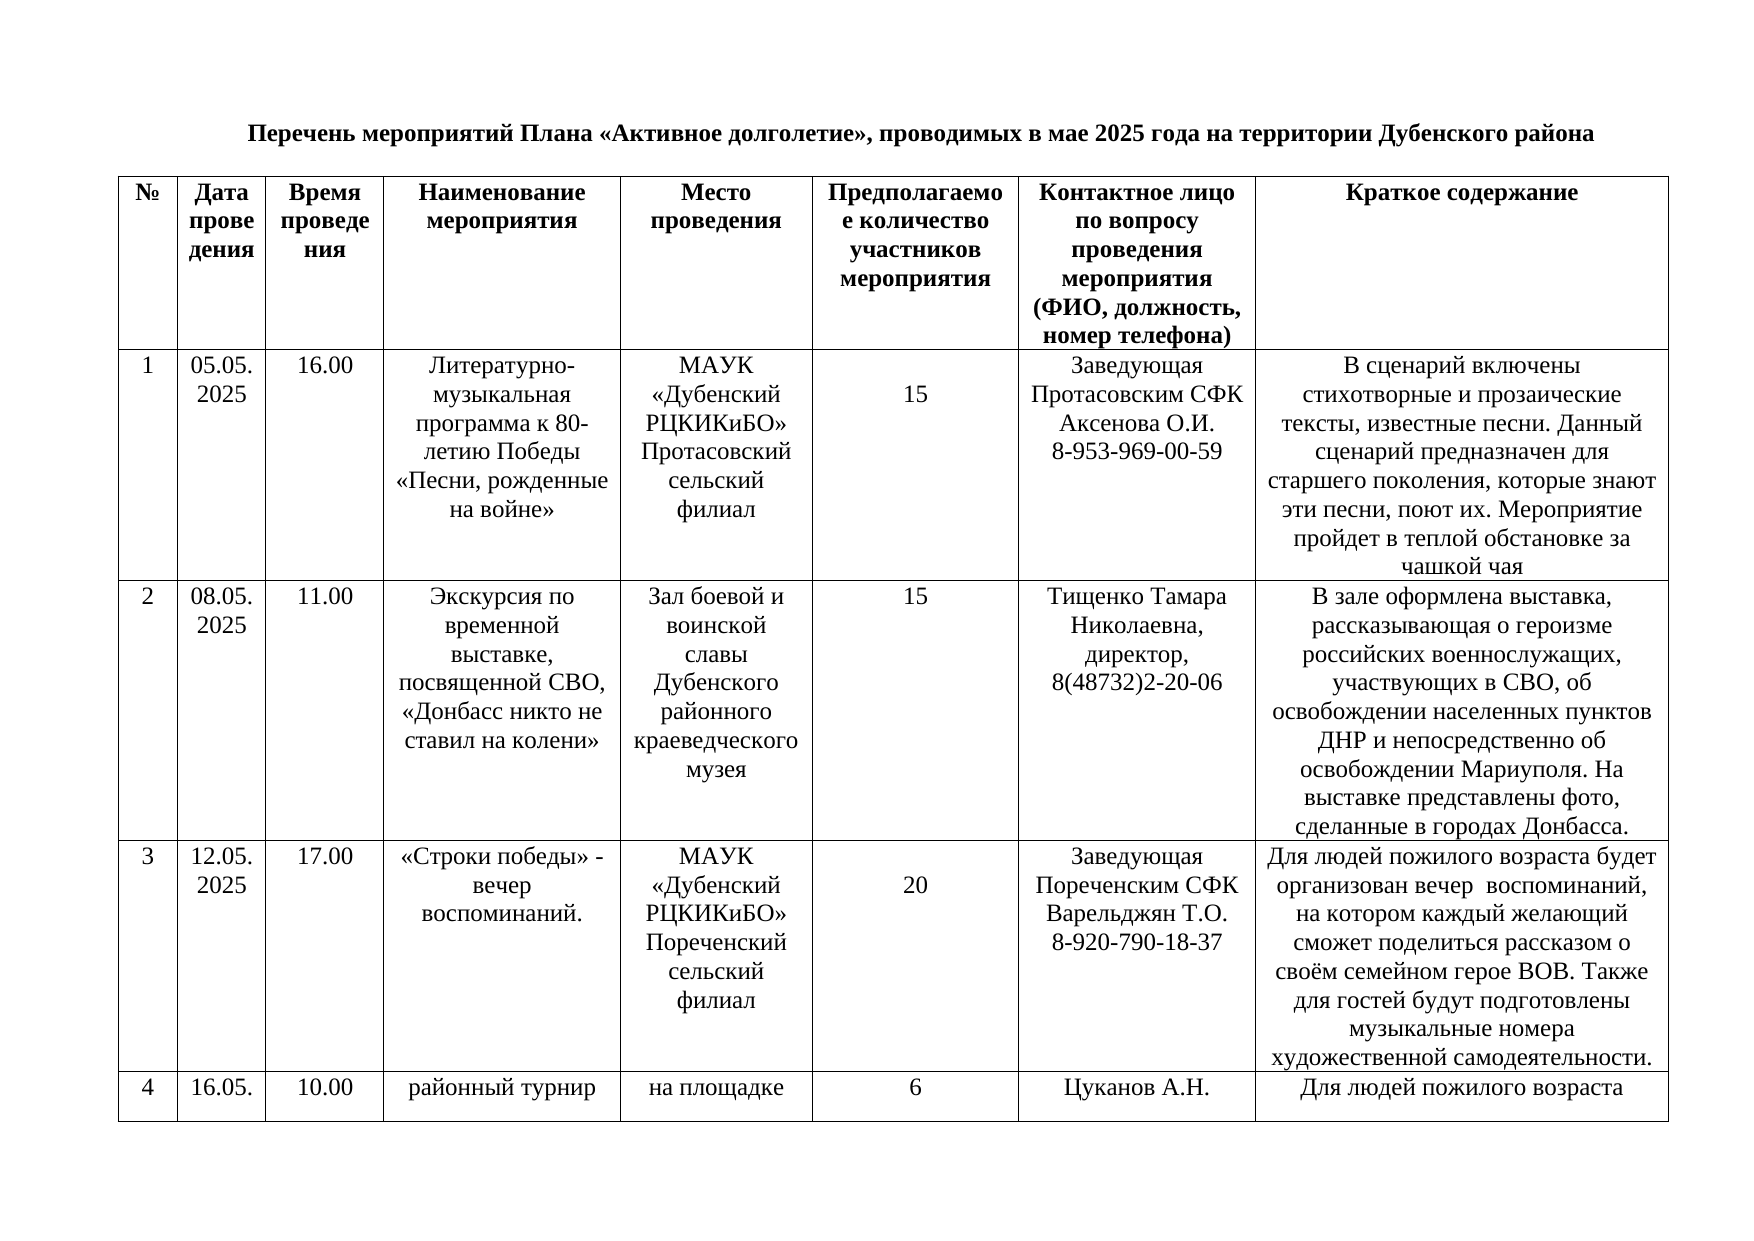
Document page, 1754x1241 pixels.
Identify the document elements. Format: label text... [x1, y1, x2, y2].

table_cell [1256, 1072, 1668, 1121]
table_cell 20 [813, 841, 1018, 1071]
table_cell 08.05. 2025 [178, 581, 265, 840]
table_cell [1019, 1072, 1255, 1121]
table_cell В сценарий включены стихотворные и прозаические тексты, известные песни. Данный сценарий предназначен для старшего поколения, которые знают эти песни, поют их. Мероприятие пройдет в теплой обстановке за чашкой чая [1256, 350, 1401, 580]
table_cell Литературно-музыкальная программа к 80-летию Победы «Песни, рожденные на войне» [384, 350, 620, 580]
table_cell МАУК «Дубенский РЦКИКиБО» Пореченский сельский филиал [621, 841, 812, 1071]
table_cell «Строки победы» - вечер воспоминаний. [384, 841, 620, 1071]
table_cell Экскурсия по временной выставке, посвященной СВО, «Донбасс никто не ставил на колени» [384, 581, 620, 840]
table_header Место проведения [621, 177, 812, 349]
table_cell 2 [119, 581, 177, 840]
text Перечень мероприятий Плана «Активное долголетие», проводимых в мае 2025 года на территории Дубенского района [177, 118, 1665, 147]
table_header Наименование мероприятия [384, 177, 620, 349]
table_cell 3 [119, 841, 177, 1071]
table_cell 1 [119, 350, 177, 580]
table_cell Для людей пожилого возраста будет организован вечер воспоминаний, на котором каждый желающий сможет поделиться рассказом о своём семейном герое ВОВ. Также для гостей будут подготовлены музыкальные номера художественной самодеятельности. [1256, 841, 1668, 1071]
table_cell 16.05. 2025 [178, 1072, 265, 1121]
table_cell 10.00 [266, 1072, 383, 1121]
table_cell 6 [813, 1072, 1018, 1121]
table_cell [384, 1072, 620, 1121]
table_header Контактное лицо по вопросу проведения мероприятия (ФИО, должность, номер телефона) [1019, 177, 1255, 349]
table_header Дата проведения [178, 177, 265, 349]
table_cell 15 [813, 581, 1018, 840]
table_cell 11.00 [266, 581, 383, 840]
table_cell Заведующая Протасовским СФК Аксенова О.И. 8-953-969-00-59 [1019, 350, 1255, 580]
table_cell 15 [813, 350, 1018, 580]
table_cell 17.00 [266, 841, 383, 1071]
table_cell 12.05. 2025 [178, 841, 265, 1071]
table_header Время проведения [266, 177, 383, 349]
table_cell Зал боевой и воинской славы Дубенского районного краеведческого музея [621, 581, 812, 840]
table_cell МАУК «Дубенский РЦКИКиБО» Протасовский сельский филиал [621, 350, 812, 580]
table_header Предполагаемое количество участников мероприятия [813, 177, 1018, 349]
table_cell В зале оформлена выставка, рассказывающая о героизме российских военнослужащих, участвующих в СВО, об освобождении населенных пунктов ДНР и непосредственно об освобождении Мариуполя. На выставке представлены фото, сделанные в городах Донбасса. [1256, 581, 1668, 840]
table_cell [621, 1072, 812, 1121]
table_cell 05.05. 2025 [178, 350, 265, 580]
table_cell 16.00 [266, 350, 383, 580]
table_cell Заведующая Пореченским СФК Варельджян Т.О. 8-920-790-18-37 [1019, 841, 1255, 1071]
table_header № [119, 177, 177, 349]
table_cell 4 [119, 1072, 177, 1121]
table_cell В сценарий включены стихотворные и прозаические тексты, известные песни. Данный сценарий предназначен для старшего поколения, которые знают эти песни, поют их. Мероприятие пройдет в теплой обстановке за чашкой чая [1523, 350, 1668, 580]
table_cell Тищенко Тамара Николаевна, директор, 8(48732)2-20-06 [1019, 581, 1255, 840]
table_header Краткое содержание [1256, 177, 1668, 349]
